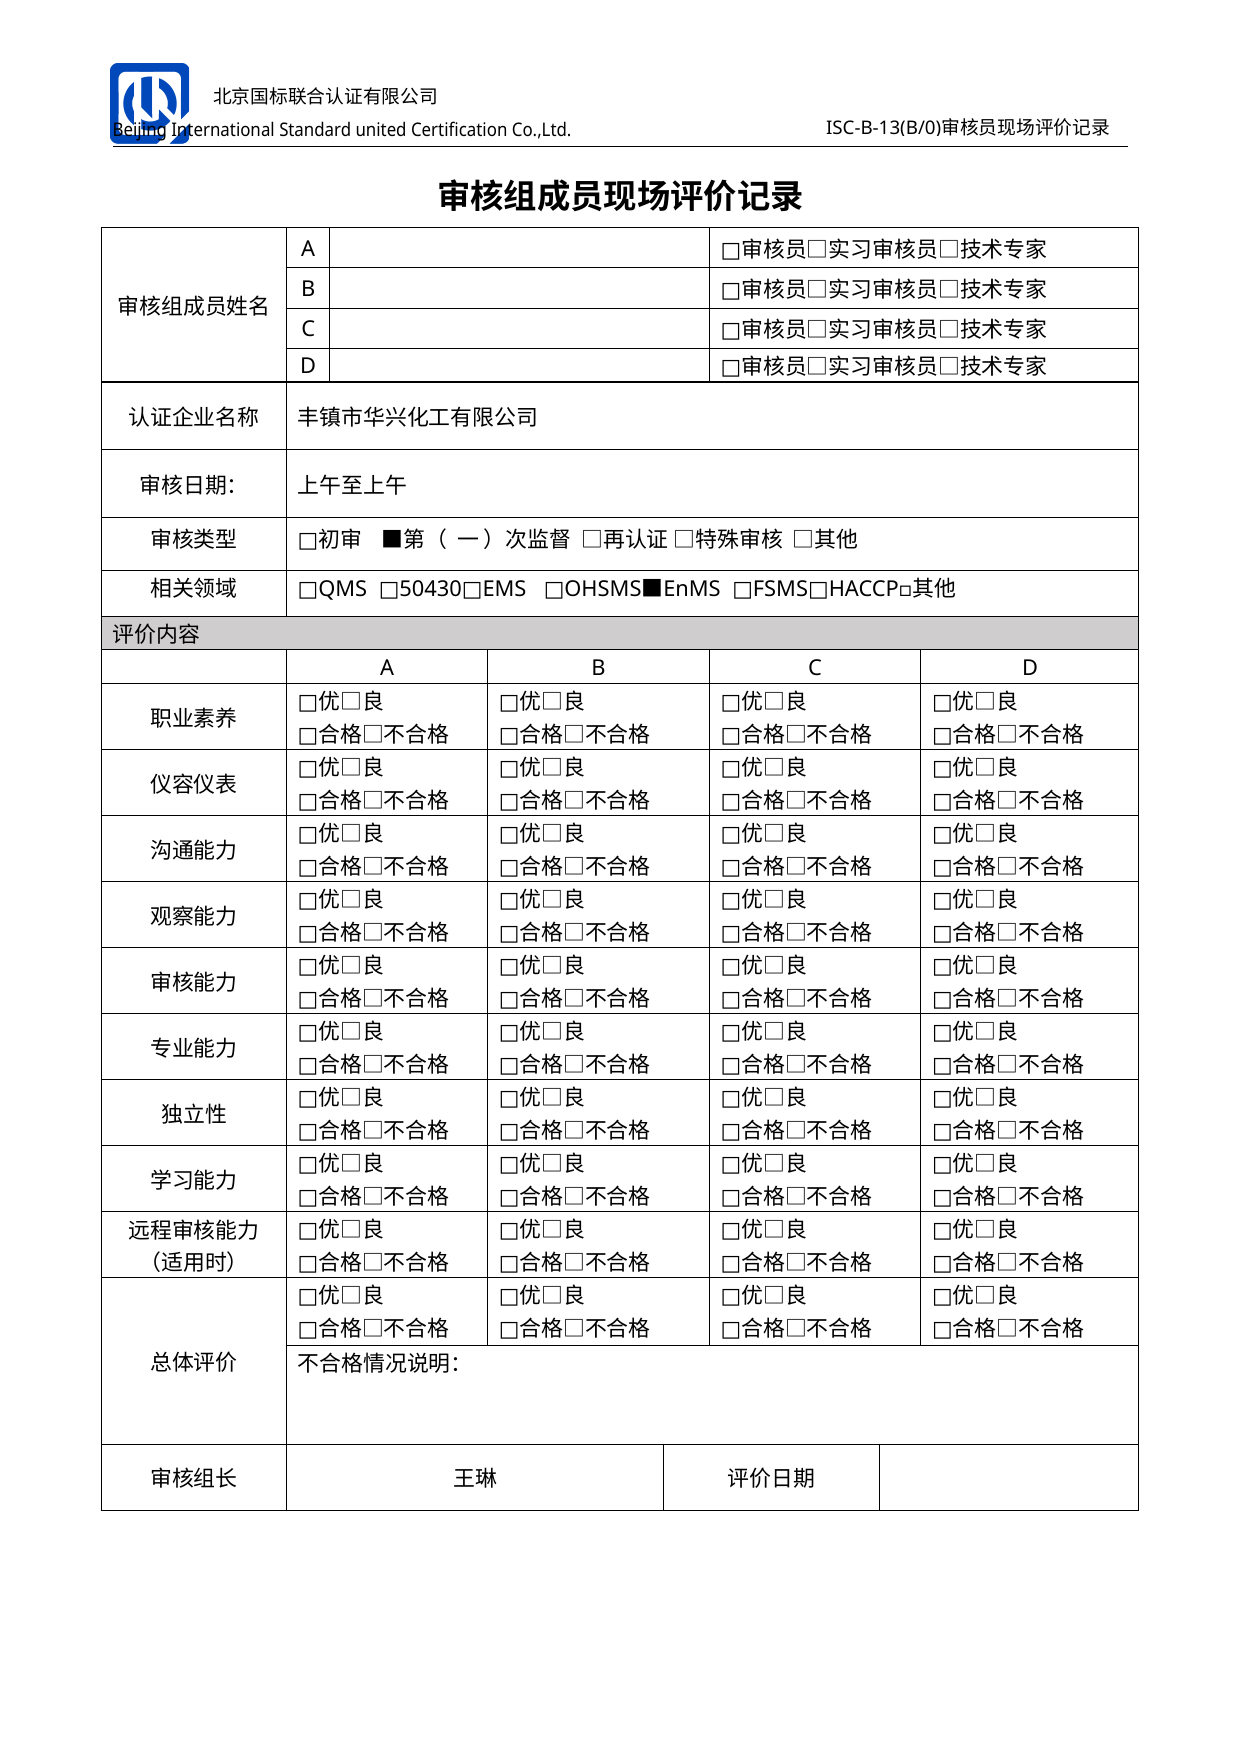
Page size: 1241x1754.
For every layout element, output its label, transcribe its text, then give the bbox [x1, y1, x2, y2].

table_cell 审核能力 [102, 948, 286, 1013]
table_cell □优□良 □合格□不合格 [921, 1014, 1138, 1079]
table_cell □优□良 □合格□不合格 [488, 1080, 709, 1145]
table_cell [330, 309, 709, 348]
table_cell A [287, 650, 487, 683]
table_cell [102, 650, 286, 683]
table_cell □优□良 □合格□不合格 [921, 1212, 1138, 1277]
table_cell 审核组长 [102, 1445, 286, 1509]
table_cell □优□良 □合格□不合格 [921, 948, 1138, 1013]
table_cell □优□良 □合格□不合格 [710, 816, 920, 881]
table_cell □审核员□实习审核员□技术专家 [710, 309, 1138, 348]
table_cell □优□良 □合格□不合格 [488, 750, 709, 815]
table_cell □优□良 □合格□不合格 [488, 1278, 709, 1345]
table_cell D [287, 349, 329, 381]
table_cell C [287, 309, 329, 348]
table_cell 远程审核能力 （适用时） [102, 1212, 286, 1277]
table_cell 专业能力 [102, 1014, 286, 1079]
table_cell C [710, 650, 920, 683]
table_cell 沟通能力 [102, 816, 286, 881]
table_cell 学习能力 [102, 1146, 286, 1211]
table_cell □优□良 □合格□不合格 [710, 1212, 920, 1277]
table_cell 审核日期： [102, 450, 286, 517]
table_cell □优□良 □合格□不合格 [488, 882, 709, 947]
table_cell □优□良 □合格□不合格 [921, 684, 1138, 749]
table_cell B [287, 268, 329, 308]
table_cell 仪容仪表 [102, 750, 286, 815]
table_cell □优□良 □合格□不合格 [921, 816, 1138, 881]
table_cell B [488, 650, 709, 683]
table_cell □优□良 □合格□不合格 [287, 1212, 487, 1277]
table_cell □优□良 □合格□不合格 [921, 750, 1138, 815]
table_cell [330, 268, 709, 308]
table_cell □优□良 □合格□不合格 [488, 1146, 709, 1211]
table_cell □优□良 □合格□不合格 [921, 1278, 1138, 1345]
table_cell □优□良 □合格□不合格 [488, 948, 709, 1013]
table_cell □优□良 □合格□不合格 [287, 948, 487, 1013]
table_cell □初审 ■第（ 一 ）次监督 □再认证 □特殊审核 □其他 [287, 518, 1138, 570]
table_cell 认证企业名称 [102, 383, 286, 449]
table_cell □优□良 □合格□不合格 [921, 1146, 1138, 1211]
table_cell □优□良 □合格□不合格 [710, 1080, 920, 1145]
table_cell □审核员□实习审核员□技术专家 [710, 349, 1138, 381]
table_cell □优□良 □合格□不合格 [488, 816, 709, 881]
table_header [330, 228, 709, 267]
table_cell □优□良 □合格□不合格 [287, 684, 487, 749]
table_cell □优□良 □合格□不合格 [287, 882, 487, 947]
table_cell □优□良 □合格□不合格 [488, 684, 709, 749]
table_cell □优□良 □合格□不合格 [287, 1278, 487, 1345]
table_cell □优□良 □合格□不合格 [710, 1278, 920, 1345]
table_cell □优□良 □合格□不合格 [710, 1146, 920, 1211]
table_cell □优□良 □合格□不合格 [710, 684, 920, 749]
table_header A [287, 228, 329, 267]
table_cell 不合格情况说明： [287, 1346, 1138, 1443]
table_header 审核组成员姓名 [102, 228, 286, 381]
table_cell □优□良 □合格□不合格 [488, 1212, 709, 1277]
table_header □审核员□实习审核员□技术专家 [710, 228, 1138, 267]
table_cell 评价内容 [102, 617, 1138, 649]
table_cell □优□良 □合格□不合格 [710, 882, 920, 947]
table_cell 相关领域 [102, 571, 286, 616]
table_cell □优□良 □合格□不合格 [921, 882, 1138, 947]
table_cell □优□良 □合格□不合格 [488, 1014, 709, 1079]
text 审核组成员现场评价记录 [112, 162, 1128, 227]
table_cell 职业素养 [102, 684, 286, 749]
table_cell □优□良 □合格□不合格 [710, 750, 920, 815]
table_cell □优□良 □合格□不合格 [710, 948, 920, 1013]
table_cell □优□良 □合格□不合格 [287, 1014, 487, 1079]
table_cell □审核员□实习审核员□技术专家 [710, 268, 1138, 308]
table_cell 审核类型 [102, 518, 286, 570]
table_cell □优□良 □合格□不合格 [287, 1146, 487, 1211]
table_cell 评价日期 [664, 1445, 879, 1509]
table_cell 总体评价 [102, 1278, 286, 1443]
table_cell □优□良 □合格□不合格 [287, 816, 487, 881]
table_cell 王琳 [287, 1445, 663, 1509]
table_cell □优□良 □合格□不合格 [287, 750, 487, 815]
table_cell D [921, 650, 1138, 683]
table_cell □优□良 □合格□不合格 [921, 1080, 1138, 1145]
table_cell □优□良 □合格□不合格 [710, 1014, 920, 1079]
table_cell 独立性 [102, 1080, 286, 1145]
table_cell 观察能力 [102, 882, 286, 947]
table_cell 上午至上午 [287, 450, 1138, 517]
table_cell □QMS □50430□EMS □OHSMS■EnMS □FSMS□HACCP□其他 [287, 571, 1138, 616]
table_cell □优□良 □合格□不合格 [287, 1080, 487, 1145]
table_cell 丰镇市华兴化工有限公司 [287, 383, 1138, 449]
table_cell [880, 1445, 1138, 1509]
table_cell [330, 349, 709, 381]
picture [110, 63, 190, 144]
